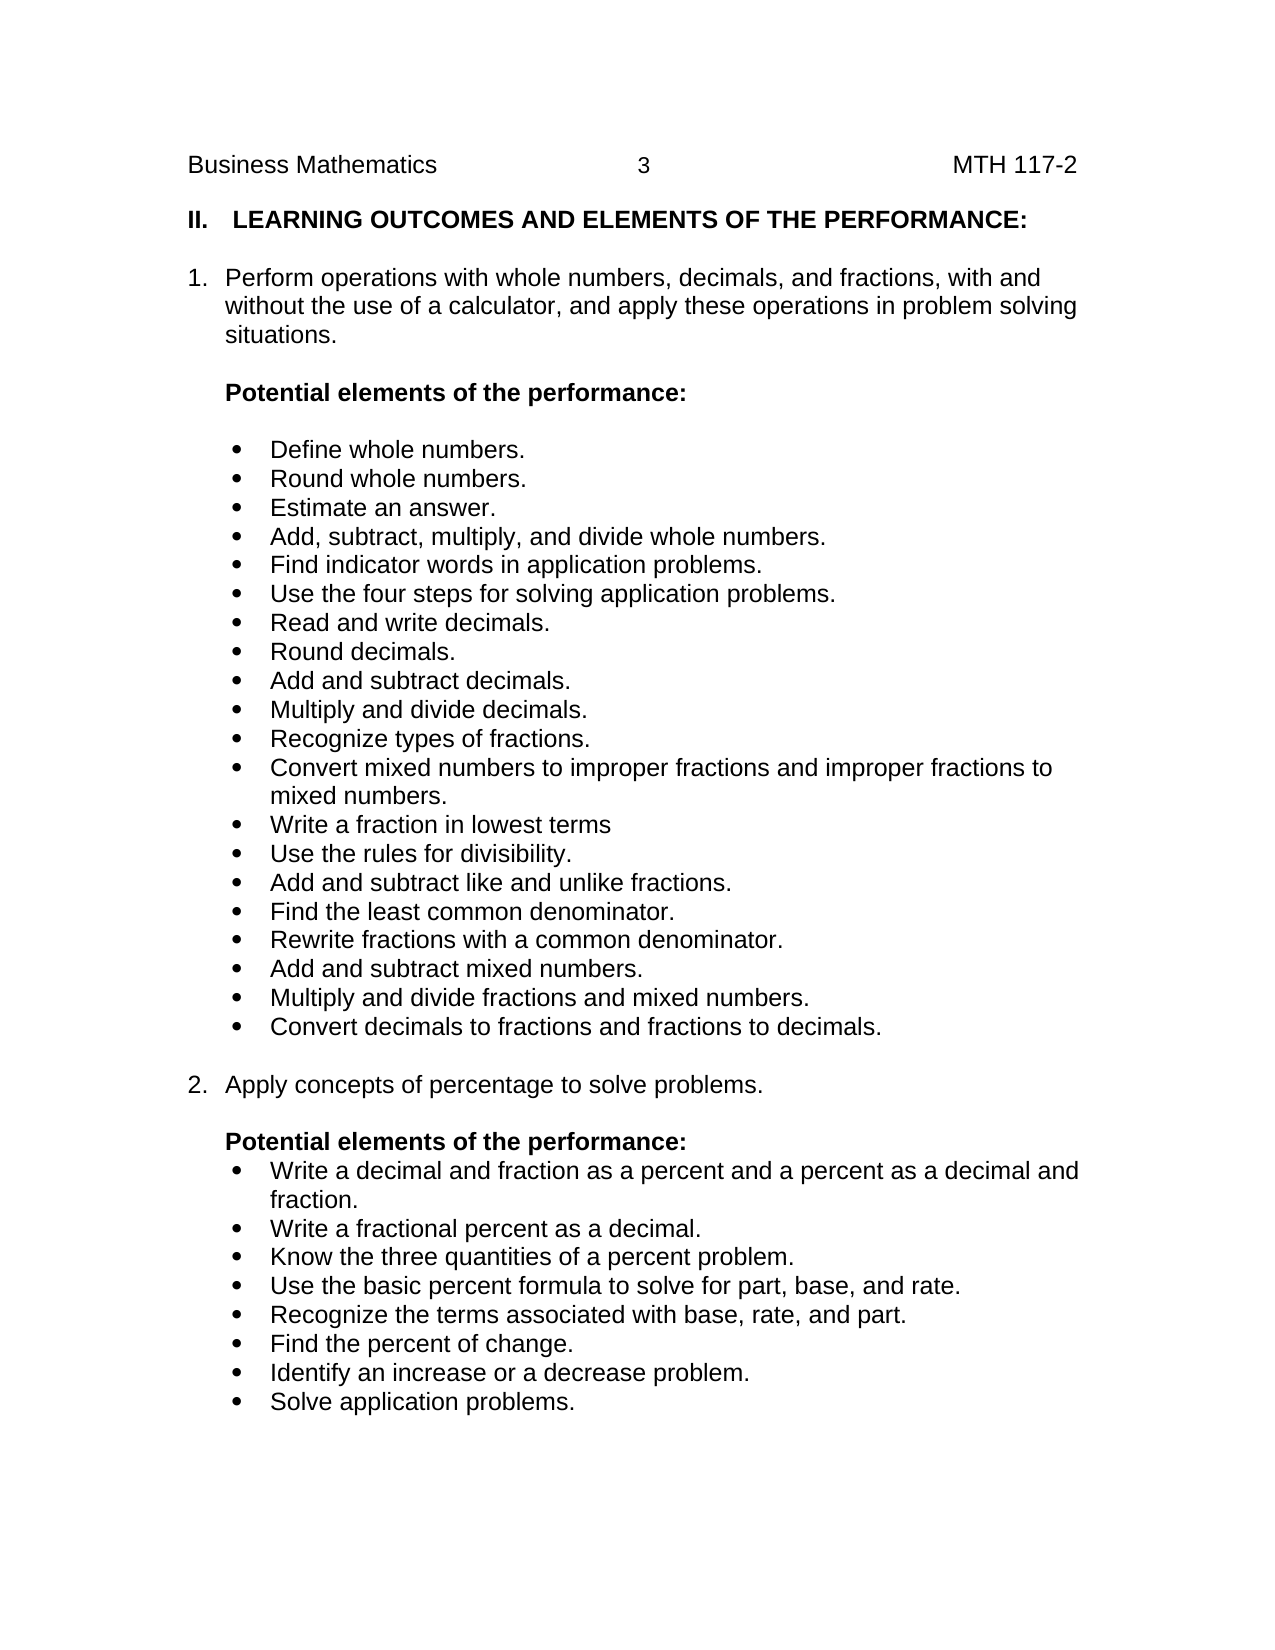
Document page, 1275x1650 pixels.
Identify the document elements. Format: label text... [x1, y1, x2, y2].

list Read and write decimals. [232, 608, 1087, 637]
list Multiply and divide fractions and mixed numbers. [232, 983, 1087, 1012]
list Find indicator words in application problems. [232, 551, 1087, 579]
list Know the three quantities of a percent problem. [232, 1242, 1087, 1271]
list Find the percent of change. [232, 1329, 1087, 1358]
list Convert decimals to fractions and fractions to decimals. [232, 1012, 1087, 1041]
list Round whole numbers. [232, 464, 1087, 493]
list Perform operations with whole numbers, decimals, and fractions, with and without the use of a calculator, and apply these operations in problem solving situations. [187, 263, 1087, 349]
text II. LEARNING OUTCOMES AND ELEMENTS OF THE PERFORMANCE: [187, 205, 1087, 234]
list Convert mixed numbers to improper fractions and improper fractions to mixed numbers. [232, 752, 1087, 810]
list Recognize types of fractions. [232, 724, 1087, 752]
list Define whole numbers. [232, 435, 1087, 464]
list Write a decimal and fraction as a percent and a percent as a decimal and fraction. [232, 1156, 1087, 1213]
list Add and subtract like and unlike fractions. [232, 868, 1087, 897]
list Recognize the terms associated with base, rate, and part. [232, 1300, 1087, 1329]
list Multiply and divide decimals. [232, 695, 1087, 724]
list Identify an increase or a decrease problem. [232, 1358, 1087, 1387]
list Apply concepts of percentage to solve problems. [187, 1070, 1087, 1098]
list Add and subtract mixed numbers. [232, 954, 1087, 983]
list Write a fraction in lowest terms [232, 810, 1087, 839]
text Potential elements of the performance: [187, 378, 1087, 406]
list Add, subtract, multiply, and divide whole numbers. [232, 522, 1087, 551]
list Use the rules for divisibility. [232, 839, 1087, 868]
list Write a fractional percent as a decimal. [232, 1213, 1087, 1242]
list Add and subtract decimals. [232, 666, 1087, 695]
list Estimate an answer. [232, 493, 1087, 522]
list Solve application problems. [232, 1387, 1087, 1416]
list Find the least common denominator. [232, 897, 1087, 926]
list Round decimals. [232, 637, 1087, 666]
list Use the four steps for solving application problems. [232, 579, 1087, 608]
list Use the basic percent formula to solve for part, base, and rate. [232, 1271, 1087, 1300]
text Potential elements of the performance: [187, 1127, 1087, 1156]
list Rewrite fractions with a common denominator. [232, 926, 1087, 954]
